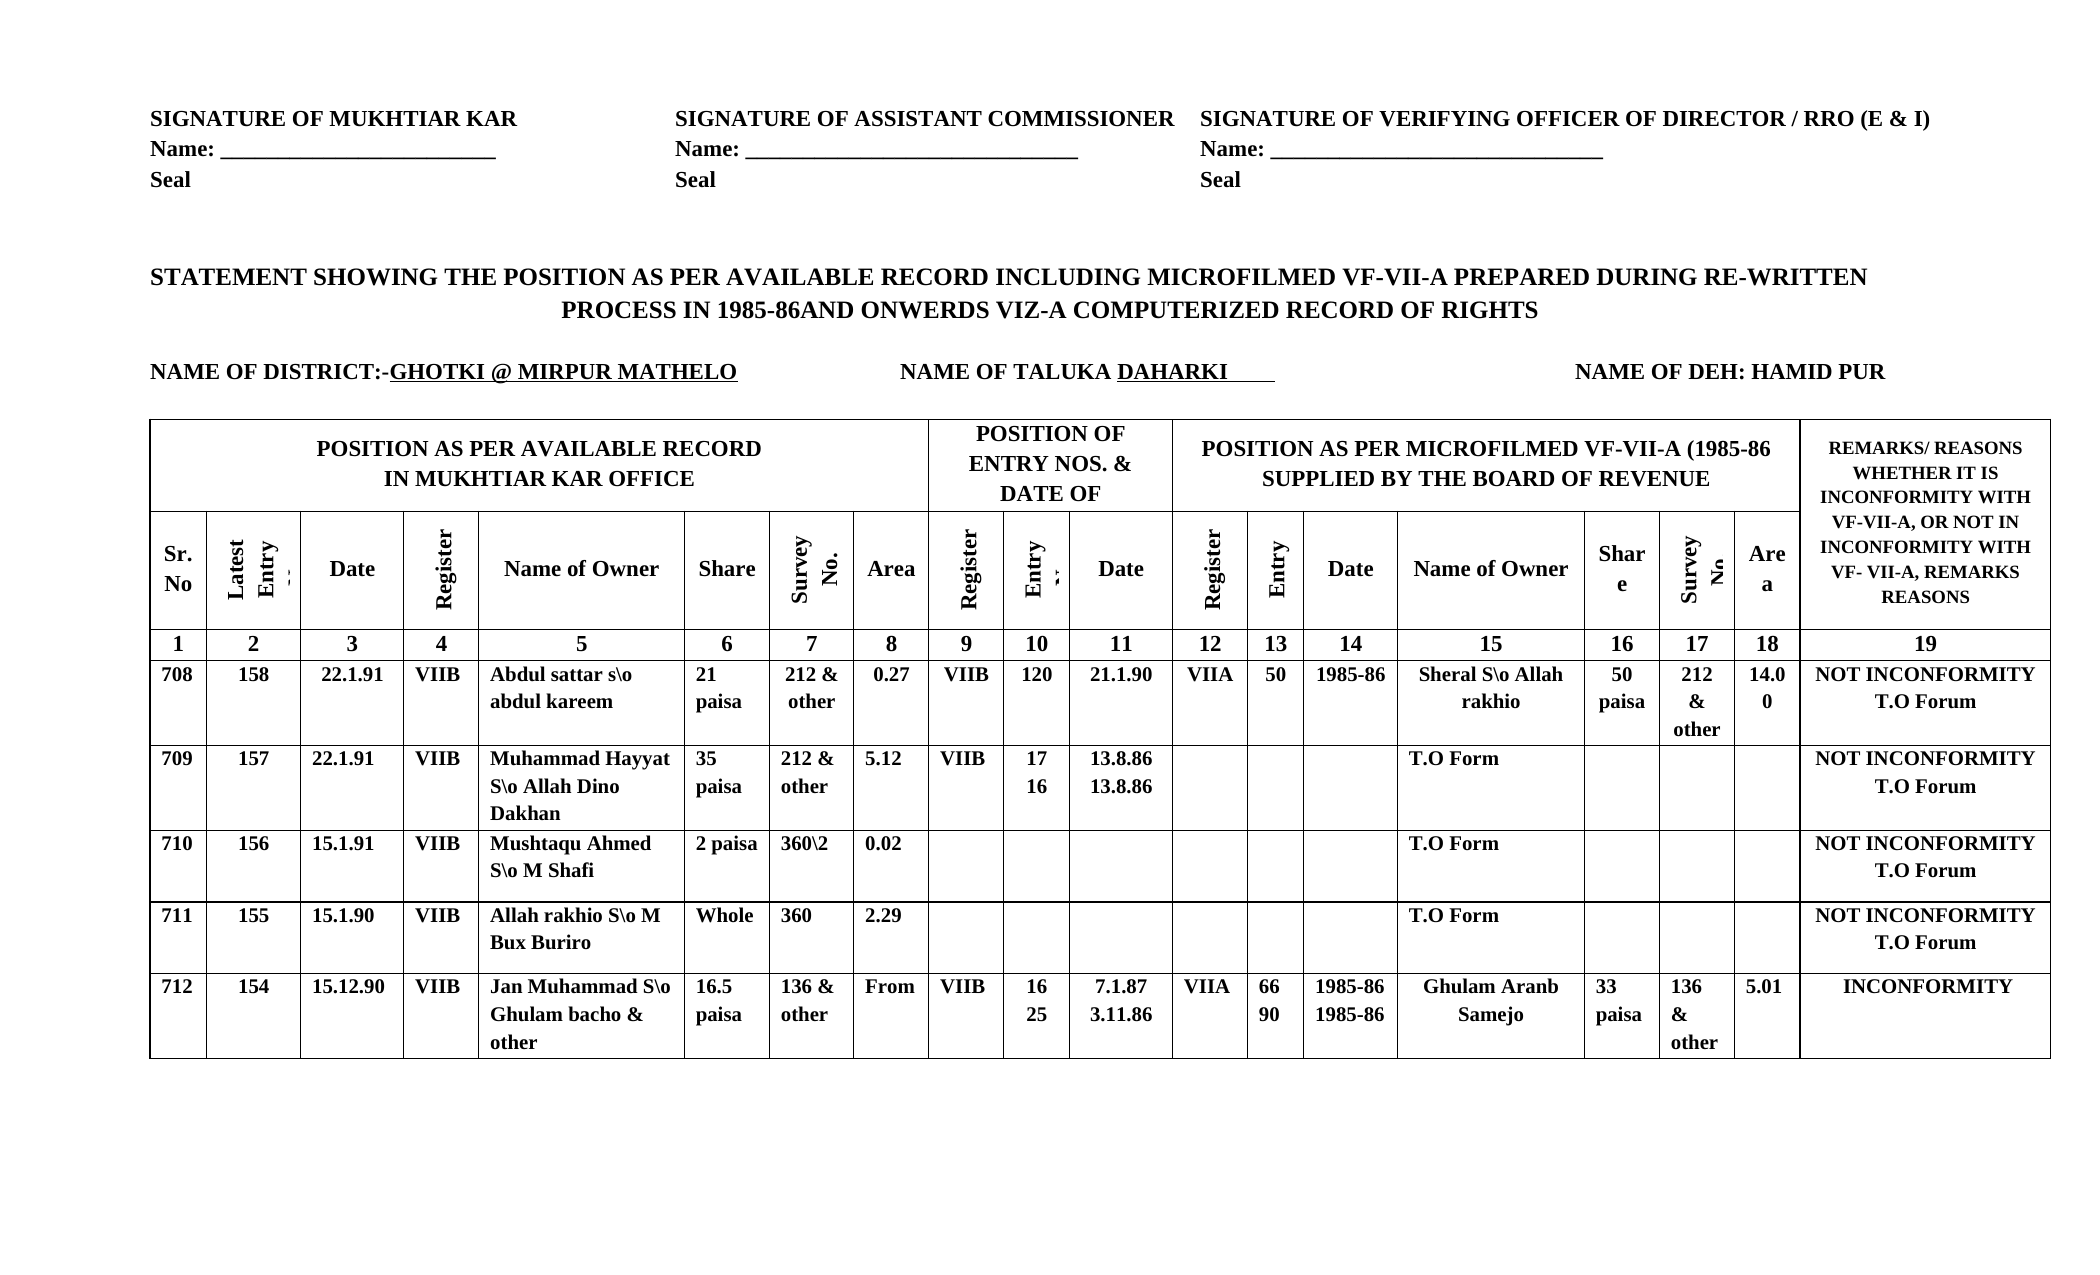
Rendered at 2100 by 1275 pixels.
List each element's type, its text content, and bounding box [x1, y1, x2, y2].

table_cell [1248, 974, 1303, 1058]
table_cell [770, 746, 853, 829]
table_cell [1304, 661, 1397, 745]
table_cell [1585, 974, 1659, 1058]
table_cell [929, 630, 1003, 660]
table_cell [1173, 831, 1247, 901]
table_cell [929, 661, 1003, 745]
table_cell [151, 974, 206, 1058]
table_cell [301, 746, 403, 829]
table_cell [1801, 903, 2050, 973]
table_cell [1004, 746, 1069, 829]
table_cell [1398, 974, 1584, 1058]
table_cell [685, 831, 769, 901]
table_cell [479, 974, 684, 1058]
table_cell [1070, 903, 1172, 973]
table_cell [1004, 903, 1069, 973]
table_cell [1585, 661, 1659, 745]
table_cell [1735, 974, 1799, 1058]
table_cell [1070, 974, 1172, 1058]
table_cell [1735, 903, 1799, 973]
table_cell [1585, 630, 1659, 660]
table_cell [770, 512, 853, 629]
text STATEMENT SHOWING THE POSITION AS PER AVAILABLE RECORD INCLUDING MICROFILMED VF-VII-A PREPARED DURING RE-WRITTEN [150, 262, 1950, 291]
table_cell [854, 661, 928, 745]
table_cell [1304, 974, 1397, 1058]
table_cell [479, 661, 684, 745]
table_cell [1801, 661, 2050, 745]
text PROCESS IN 1985-86AND ONWERDS VIZ-A COMPUTERIZED RECORD OF RIGHTS [150, 295, 1950, 324]
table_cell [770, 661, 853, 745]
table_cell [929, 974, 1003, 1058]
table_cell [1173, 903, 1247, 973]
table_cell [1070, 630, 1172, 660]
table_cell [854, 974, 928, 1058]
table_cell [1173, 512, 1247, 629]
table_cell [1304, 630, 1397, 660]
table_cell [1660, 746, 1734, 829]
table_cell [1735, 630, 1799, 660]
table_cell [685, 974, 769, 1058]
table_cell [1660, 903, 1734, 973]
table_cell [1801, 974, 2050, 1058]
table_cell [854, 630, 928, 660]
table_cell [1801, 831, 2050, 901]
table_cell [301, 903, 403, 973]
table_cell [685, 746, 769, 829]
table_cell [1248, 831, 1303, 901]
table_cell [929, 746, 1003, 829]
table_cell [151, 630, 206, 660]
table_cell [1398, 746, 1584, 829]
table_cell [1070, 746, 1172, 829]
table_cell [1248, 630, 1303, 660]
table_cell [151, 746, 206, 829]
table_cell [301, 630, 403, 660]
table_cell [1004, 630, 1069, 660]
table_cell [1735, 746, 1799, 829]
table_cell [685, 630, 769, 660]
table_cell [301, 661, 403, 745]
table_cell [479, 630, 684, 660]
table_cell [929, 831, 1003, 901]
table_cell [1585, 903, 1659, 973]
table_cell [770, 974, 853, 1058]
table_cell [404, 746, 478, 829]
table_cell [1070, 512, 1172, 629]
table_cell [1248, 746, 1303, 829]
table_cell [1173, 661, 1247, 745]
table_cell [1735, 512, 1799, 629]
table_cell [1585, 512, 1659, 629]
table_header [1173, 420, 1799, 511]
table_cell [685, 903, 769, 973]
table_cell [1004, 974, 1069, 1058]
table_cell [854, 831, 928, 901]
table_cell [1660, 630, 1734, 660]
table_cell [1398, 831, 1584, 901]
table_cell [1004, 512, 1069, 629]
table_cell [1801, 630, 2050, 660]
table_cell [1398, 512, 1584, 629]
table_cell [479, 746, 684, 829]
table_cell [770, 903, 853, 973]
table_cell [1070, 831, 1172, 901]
text Name: ________________________ Name: _____________________________ Name: _____________________________ [150, 135, 1950, 162]
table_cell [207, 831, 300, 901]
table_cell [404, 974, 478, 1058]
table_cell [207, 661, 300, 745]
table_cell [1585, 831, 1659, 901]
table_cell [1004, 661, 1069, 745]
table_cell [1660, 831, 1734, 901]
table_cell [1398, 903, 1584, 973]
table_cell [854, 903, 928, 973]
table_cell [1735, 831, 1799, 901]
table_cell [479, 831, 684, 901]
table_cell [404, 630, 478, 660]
text SIGNATURE OF MUKHTIAR KAR SIGNATURE OF ASSISTANT COMMISSIONER SIGNATURE OF VERIFYING OFFICER OF DIRECTOR / RRO (E & I) [150, 105, 1950, 132]
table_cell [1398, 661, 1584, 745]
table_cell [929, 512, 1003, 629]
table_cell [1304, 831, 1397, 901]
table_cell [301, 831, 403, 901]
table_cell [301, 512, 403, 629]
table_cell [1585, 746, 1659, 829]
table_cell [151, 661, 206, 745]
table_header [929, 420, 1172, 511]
text Seal Seal Seal [150, 166, 1950, 192]
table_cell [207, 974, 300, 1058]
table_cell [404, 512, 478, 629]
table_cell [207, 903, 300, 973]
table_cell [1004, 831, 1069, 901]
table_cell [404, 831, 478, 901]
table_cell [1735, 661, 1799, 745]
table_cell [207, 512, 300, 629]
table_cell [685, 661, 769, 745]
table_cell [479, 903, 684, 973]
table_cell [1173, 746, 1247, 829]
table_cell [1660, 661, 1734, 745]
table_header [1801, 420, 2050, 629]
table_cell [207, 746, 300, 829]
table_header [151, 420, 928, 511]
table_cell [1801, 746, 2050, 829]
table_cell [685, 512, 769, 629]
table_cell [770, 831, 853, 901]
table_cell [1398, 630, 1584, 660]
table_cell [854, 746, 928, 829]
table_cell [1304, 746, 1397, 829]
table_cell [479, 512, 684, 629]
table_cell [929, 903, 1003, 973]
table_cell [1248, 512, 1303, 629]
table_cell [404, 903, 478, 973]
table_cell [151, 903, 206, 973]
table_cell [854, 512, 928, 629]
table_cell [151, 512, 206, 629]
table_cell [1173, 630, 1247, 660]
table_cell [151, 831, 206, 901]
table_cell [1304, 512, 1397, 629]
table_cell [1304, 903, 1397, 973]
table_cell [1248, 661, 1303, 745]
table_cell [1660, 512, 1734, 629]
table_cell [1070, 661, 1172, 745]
text NAME OF DISTRICT:-GHOTKI @ MIRPUR MATHELO NAME OF TALUKA DAHARKI NAME OF DEH: HAMID PUR [150, 358, 1984, 384]
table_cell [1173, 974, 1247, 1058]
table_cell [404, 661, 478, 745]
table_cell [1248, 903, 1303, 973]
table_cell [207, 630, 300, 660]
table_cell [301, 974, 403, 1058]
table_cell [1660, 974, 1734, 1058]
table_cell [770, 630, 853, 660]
